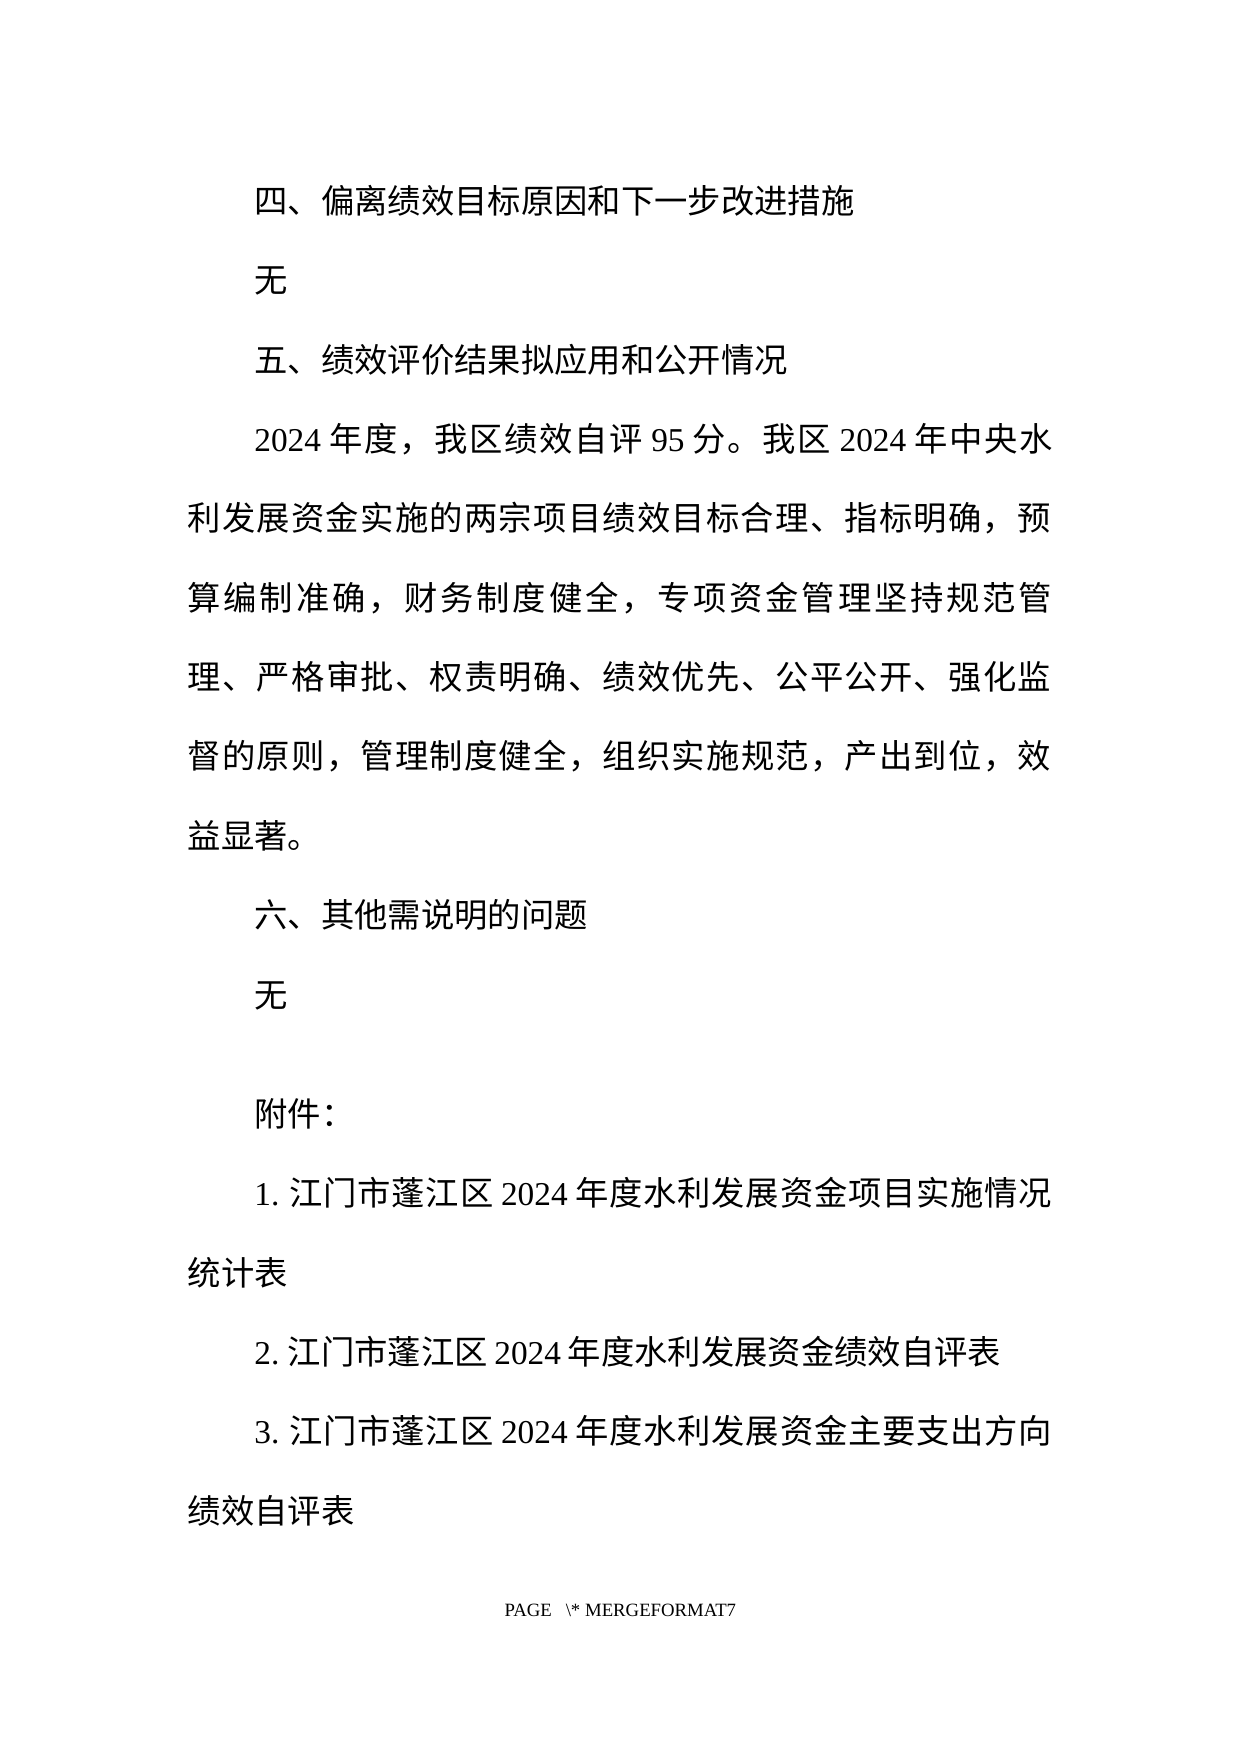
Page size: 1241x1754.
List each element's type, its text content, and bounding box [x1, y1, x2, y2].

text 无 [187, 953, 1053, 1032]
text 1. 江门市蓬江区2024年度水利发展资金项目实施情况统计表 [187, 1151, 1053, 1310]
subtitle 四、偏离绩效目标原因和下一步改进措施 [187, 159, 1053, 238]
subtitle 六、其他需说明的问题 [187, 873, 1053, 953]
text 3. 江门市蓬江区2024年度水利发展资金主要支出方向绩效自评表 [187, 1389, 1053, 1548]
subtitle 无 [187, 238, 1053, 318]
subtitle 2024年度，我区绩效自评95分。我区2024年中央水利发展资金实施的两宗项目绩效目标合理、指标明确，预算编制准确，财务制度健全，专项资金管理坚持规范管理、严格审批、权责明确、绩效优先、公平公开、强化监督的原则，管理制度健全，组织实施规范，产出到位，效益显著。 [187, 397, 1053, 873]
text 附件： [187, 1072, 1053, 1151]
subtitle 五、绩效评价结果拟应用和公开情况 [187, 318, 1053, 397]
text 2. 江门市蓬江区2024年度水利发展资金绩效自评表 [187, 1310, 1053, 1389]
